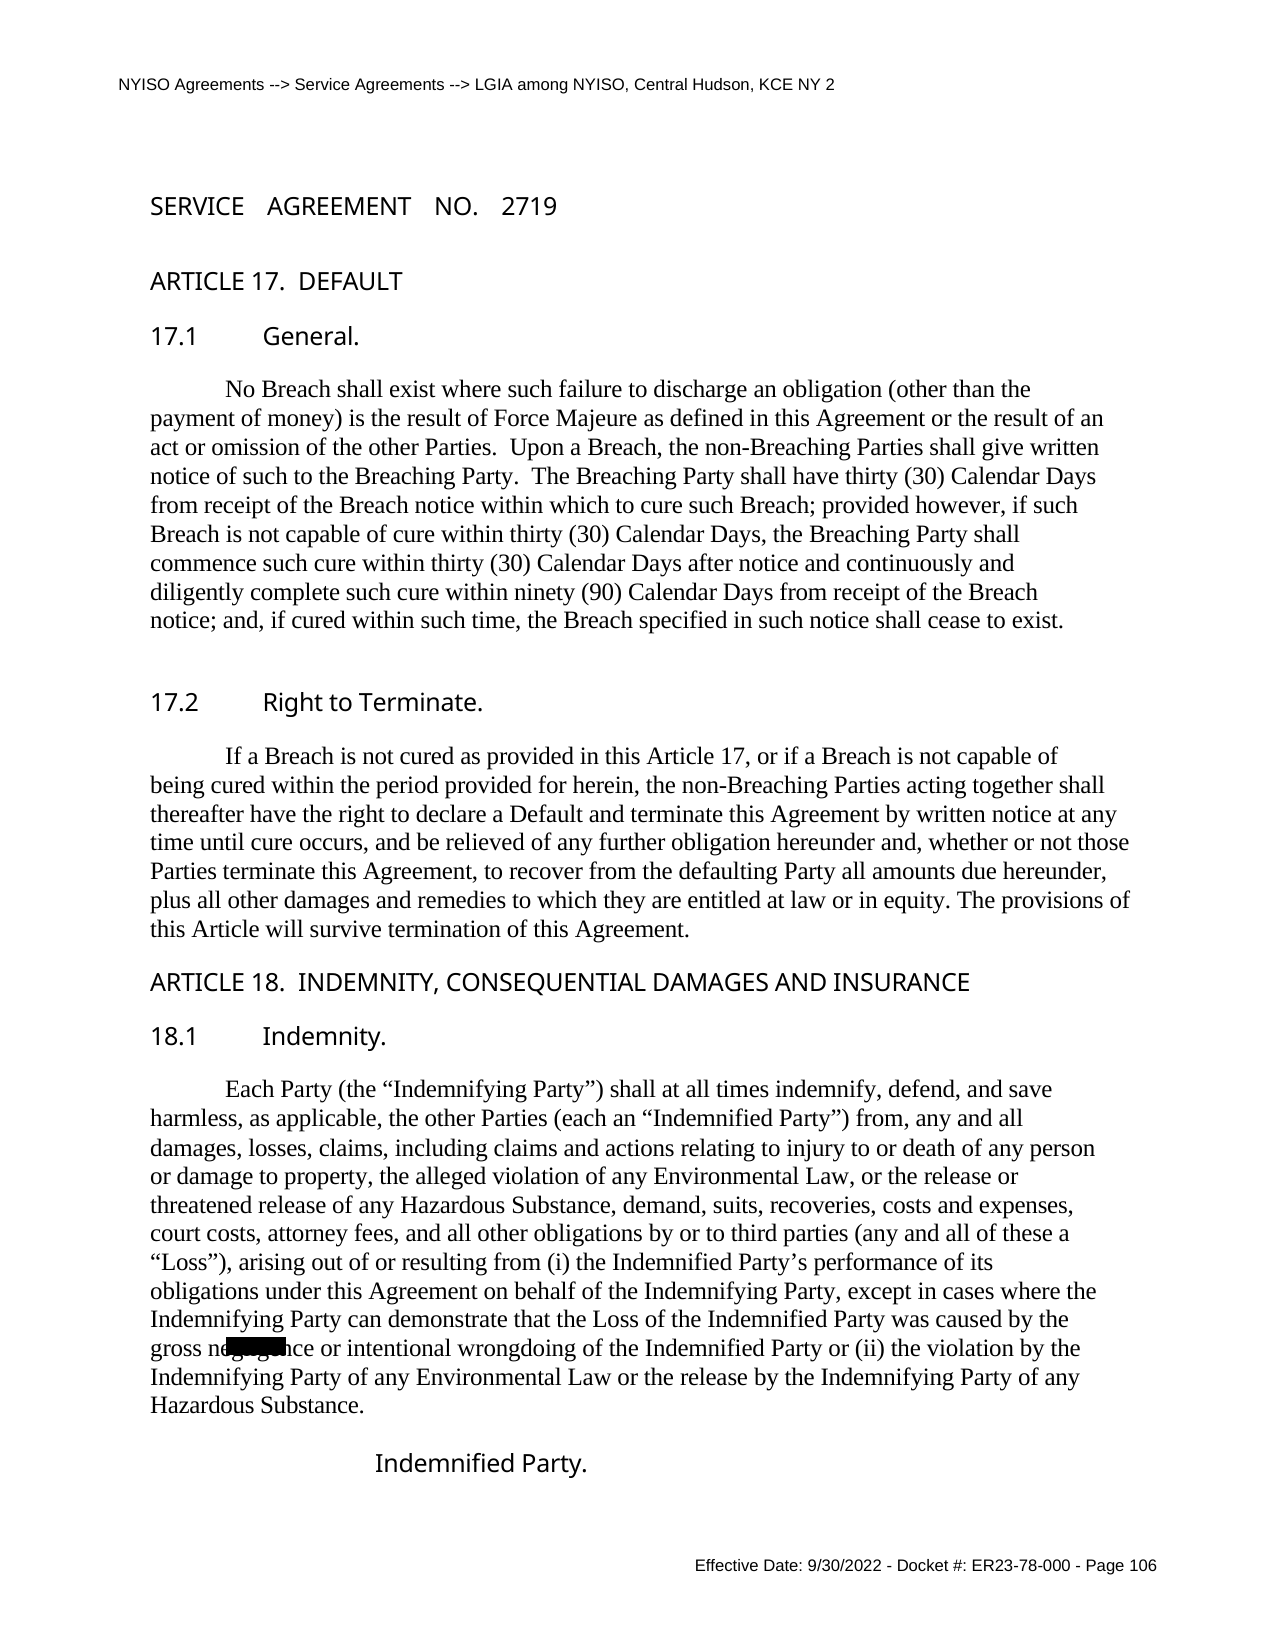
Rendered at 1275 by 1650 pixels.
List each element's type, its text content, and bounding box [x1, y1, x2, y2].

text damages, losses, claims, including claims and actions relating to injury to or death of any person or damage to property, the alleged violation of any Environmental Law, or the release or threatened release of any Hazardous Substance, demand, suits, recoveries, costs and expenses, court costs, attorney fees, and all other obligations by or to third parties (any and all of these a “Loss”), arising out of or resulting from (i) the Indemnified Party’s performance of its obligations under this Agreement on behalf of the Indemnifying Party, except in cases where the Indemnifying Party can demonstrate that the Loss of the Indemnified Party was caused by the gross negligence or intentional wrongdoing of the Indemnified Party or (ii) the violation by the Indemnifying Party of any Environmental Law or the release by the Indemnifying Party of any Hazardous Substance. [150, 1133, 1136, 1419]
text 17.2 Right to Terminate. [150, 689, 1275, 717]
text harmless, as applicable, the other Parties (each an “Indemnified Party”) from, any and all [150, 1104, 1275, 1132]
text Indemnified Party. [375, 1449, 1275, 1478]
text ARTICLE 18. INDEMNITY, CONSEQUENTIAL DAMAGES AND INSURANCE [150, 968, 1275, 997]
text being cured within the period provided for herein, the non-Breaching Parties acting together shall thereafter have the right to declare a Default and terminate this Agreement by written notice at any time until cure occurs, and be relieved of any further obligation hereunder and, whether or not those Parties terminate this Agreement, to recover from the defaulting Party all amounts due hereunder, plus all other damages and remedies to which they are entitled at law or in equity. The provisions of this Article will survive termination of this Agreement. [150, 770, 1145, 943]
text 18.1 Indemnity. [150, 1023, 1275, 1051]
text SERVICE AGREEMENT NO. 2719 ARTICLE 17. DEFAULT [150, 155, 557, 305]
text No Breach shall exist where such failure to discharge an obligation (other than the [225, 374, 1275, 403]
text payment of money) is the result of Force Majeure as defined in this Agreement or the result of an act or omission of the other Parties. Upon a Breach, the non-Breaching Parties shall give written notice of such to the Breaching Party. The Breaching Party shall have thirty (30) Calendar Days from receipt of the Breach notice within which to cure such Breach; provided however, if such Breach is not capable of cure within thirty (30) Calendar Days, the Breaching Party shall commence such cure within thirty (30) Calendar Days after notice and continuously and diligently complete such cure within ninety (90) Calendar Days from receipt of the Breach notice; and, if cured within such time, the Breach specified in such notice shall cease to exist. [150, 404, 1143, 634]
text If a Breach is not cured as provided in this Article 17, or if a Breach is not capable of [225, 741, 1275, 770]
text Each Party (the “Indemnifying Party”) shall at all times indemnify, defend, and save [225, 1074, 1275, 1103]
text 17.1 General. [150, 322, 1275, 351]
